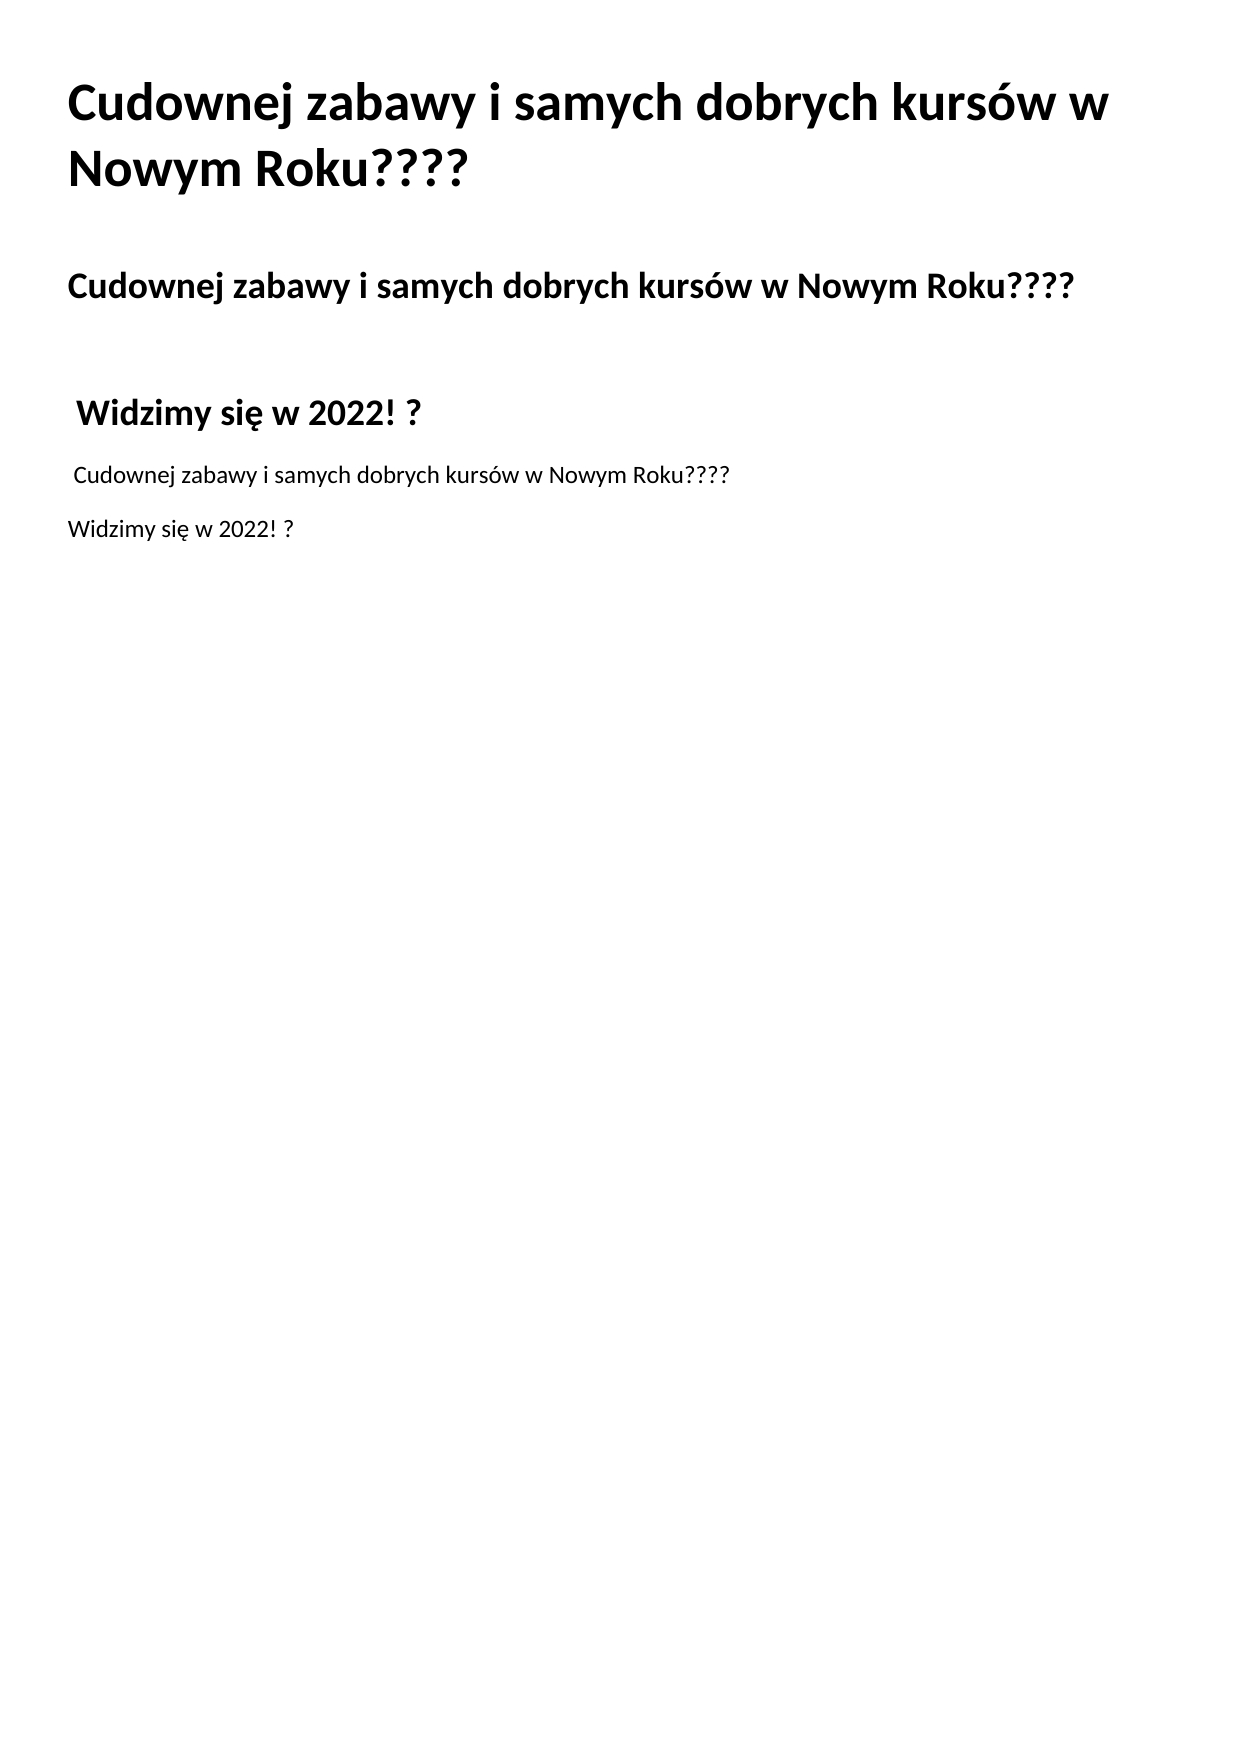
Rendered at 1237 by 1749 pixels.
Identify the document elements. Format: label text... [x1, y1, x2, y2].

text Cudownej zabawy i samych dobrych kursów w Nowym Roku???? [68, 459, 1169, 489]
text Widzimy się w 2022! ? [68, 513, 1169, 544]
text Widzimy się w 2022! ? [68, 389, 1169, 435]
text Cudownej zabawy i samych dobrych kursów w Nowym Roku???? [68, 262, 1169, 308]
text Cudownej zabawy i samych dobrych kursów w Nowym Roku???? [68, 68, 1169, 200]
